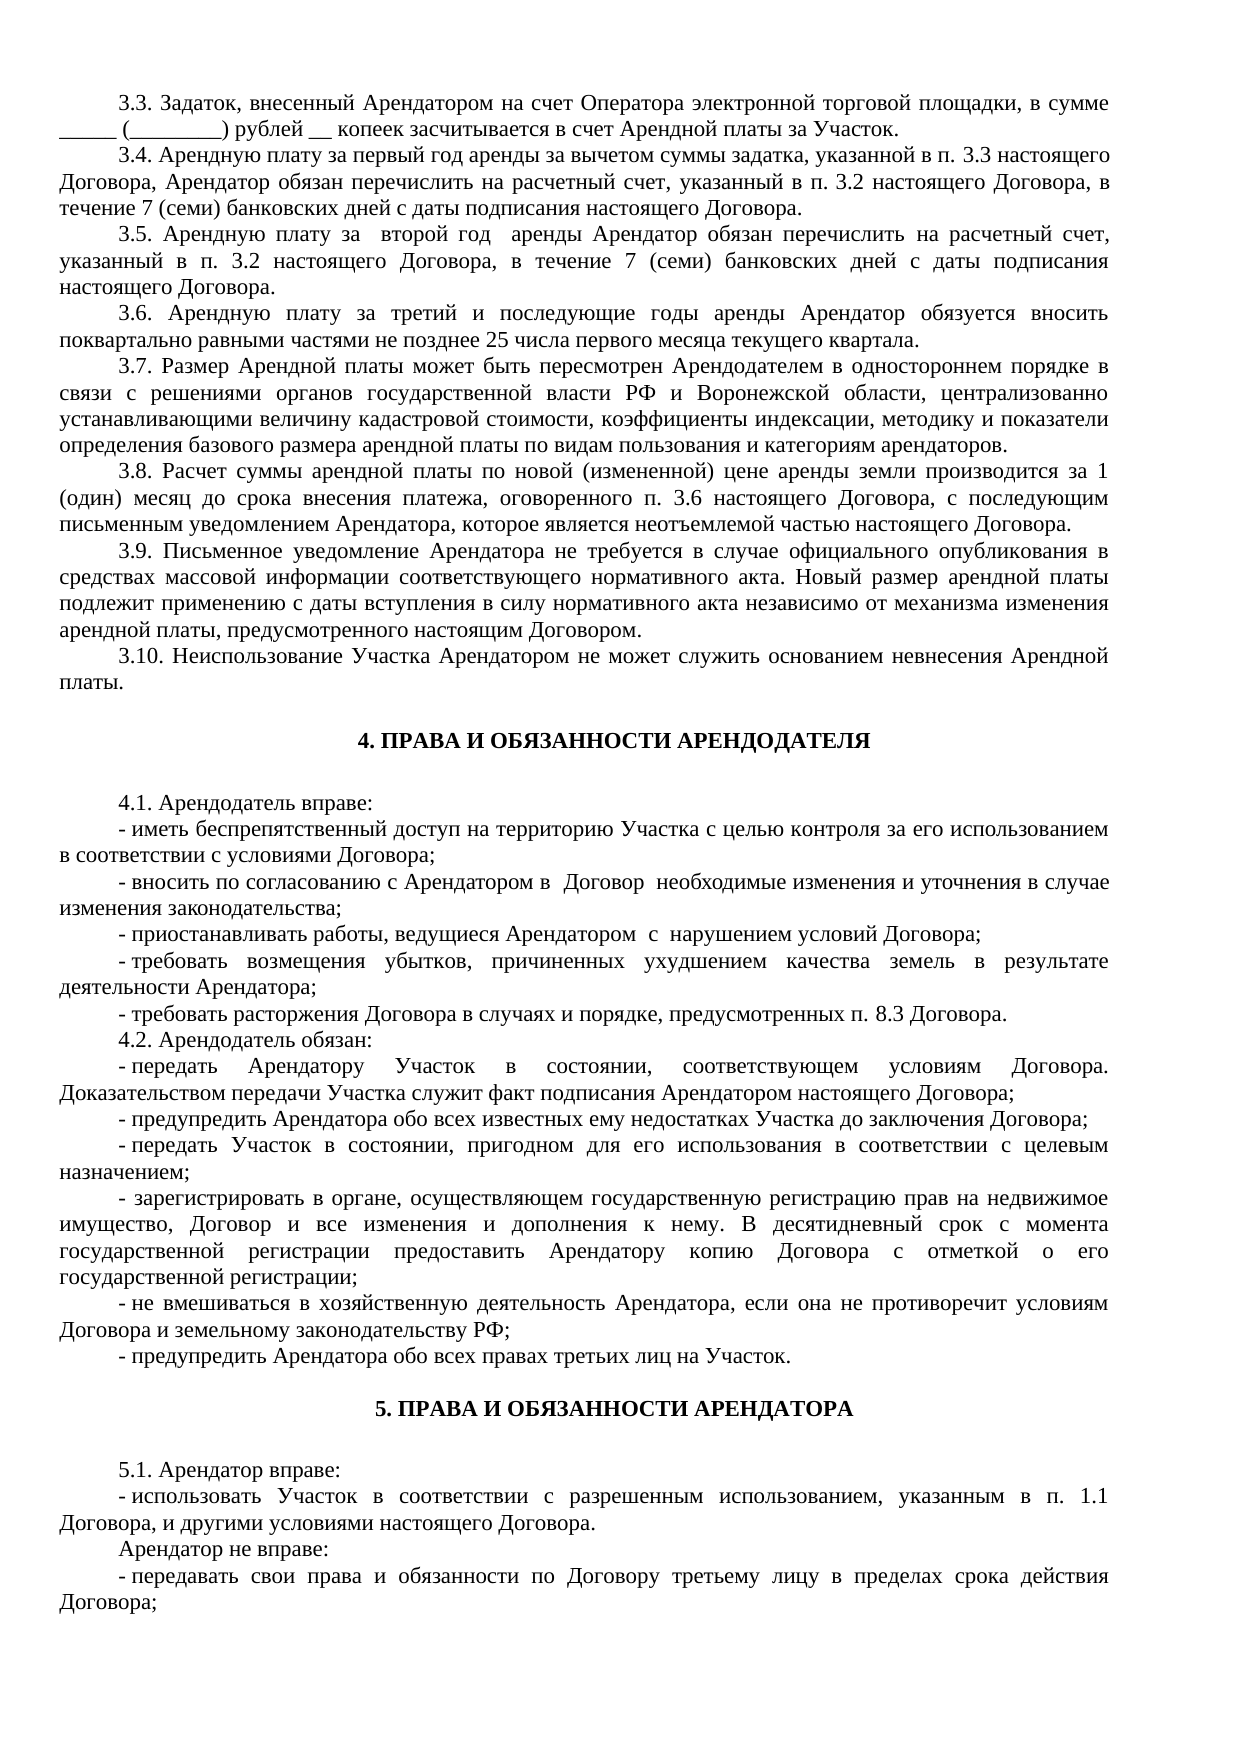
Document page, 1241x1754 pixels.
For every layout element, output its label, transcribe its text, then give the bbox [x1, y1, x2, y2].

text 3.3. Задаток, внесенный Арендатором на счет Оператора электронной торговой площадки, в сумме _____ (________) рублей __ копеек засчитывается в счет Арендной платы за Участок. [59, 89, 1110, 141]
title - вносить по согласованию с Арендатором в Договор необходимые изменения и уточнения в случае изменения законодательства; [59, 868, 1110, 921]
title - не вмешиваться в хозяйственную деятельность Арендатора, если она не противоречит условиям Договора и земельному законодательству РФ; [59, 1289, 1110, 1342]
text - приостанавливать работы, ведущиеся Арендатором с нарушением условий Договора; [59, 921, 1110, 947]
title - иметь беспрепятственный доступ на территорию Участка с целью контроля за его использованием в соответствии с условиями Договора; [59, 815, 1110, 868]
title 4.2. Арендодатель обязан: [59, 1026, 1110, 1052]
title 5. ПРАВА И ОБЯЗАННОСТИ АРЕНДАТОРА [59, 1395, 1110, 1421]
title 4. ПРАВА И ОБЯЗАННОСТИ АРЕНДОДАТЕЛЯ [59, 727, 1110, 754]
title 5.1. Арендатор вправе: [59, 1456, 1110, 1483]
subtitle Арендатор не вправе: [59, 1535, 1110, 1562]
title - предупредить Арендатора обо всех правах третьих лиц на Участок. [59, 1342, 1110, 1368]
title - использовать Участок в соответствии с разрешенным использованием, указанным в п. 1.1 Договора, и другими условиями настоящего Договора. [59, 1483, 1110, 1535]
text - требовать возмещения убытков, причиненных ухудшением качества земель в результате деятельности Арендатора; [59, 947, 1110, 999]
title - передавать свои права и обязанности по Договору третьему лицу в пределах срока действия Договора; [59, 1562, 1110, 1614]
text - требовать расторжения Договора в случаях и порядке, предусмотренных п. 8.3 Договора. [59, 999, 1110, 1026]
title - передать Арендатору Участок в состоянии, соответствующем условиям Договора. Доказательством передачи Участка служит факт подписания Арендатором настоящего Договора; [59, 1052, 1110, 1105]
text - передать Участок в состоянии, пригодном для его использования в соответствии с целевым назначением; [59, 1131, 1110, 1184]
text - предупредить Арендатора обо всех известных ему недостатках Участка до заключения Договора; [59, 1105, 1110, 1131]
title 3.9. Письменное уведомление Арендатора не требуется в случае официального опубликования в средствах массовой информации соответствующего нормативного акта. Новый размер арендной платы подлежит применению с даты вступления в силу нормативного акта независимо от механизма изменения арендной платы, предусмотренного настоящим Договором. [59, 537, 1110, 642]
title 3.8. Расчет суммы арендной платы по новой (измененной) цене аренды земли производится за 1 (один) месяц до срока внесения платежа, оговоренного п. 3.6 настоящего Договора, с последующим письменным уведомлением Арендатора, которое является неотъемлемой частью настоящего Договора. [59, 458, 1110, 537]
subtitle 3.5. Арендную плату за второй год аренды Арендатор обязан перечислить на расчетный счет, указанный в п. 3.2 настоящего Договора, в течение 7 (семи) банковских дней с даты подписания настоящего Договора. [59, 220, 1110, 299]
title 3.4. Арендную плату за первый год аренды за вычетом суммы задатка, указанной в п. 3.3 настоящего Договора, Арендатор обязан перечислить на расчетный счет, указанный в п. 3.2 настоящего Договора, в течение 7 (семи) банковских дней с даты подписания настоящего Договора. [59, 141, 1110, 220]
title 3.6. Арендную плату за третий и последующие годы аренды Арендатор обязуется вносить поквартально равными частями не позднее 25 числа первого месяца текущего квартала. [59, 299, 1110, 352]
title 3.10. Неиспользование Участка Арендатором не может служить основанием невнесения Арендной платы. [59, 642, 1110, 695]
title 4.1. Арендодатель вправе: [59, 789, 1110, 815]
title 3.7. Размер Арендной платы может быть пересмотрен Арендодателем в одностороннем порядке в связи с решениями органов государственной власти РФ и Воронежской области, централизованно устанавливающими величину кадастровой стоимости, коэффициенты индексации, методику и показатели определения базового размера арендной платы по видам пользования и категориям арендаторов. [59, 352, 1110, 458]
subtitle - зарегистрировать в органе, осуществляющем государственную регистрацию прав на недвижимое имущество, Договор и все изменения и дополнения к нему. В десятидневный срок с момента государственной регистрации предоставить Арендатору копию Договора с отметкой о его государственной регистрации; [59, 1184, 1110, 1289]
